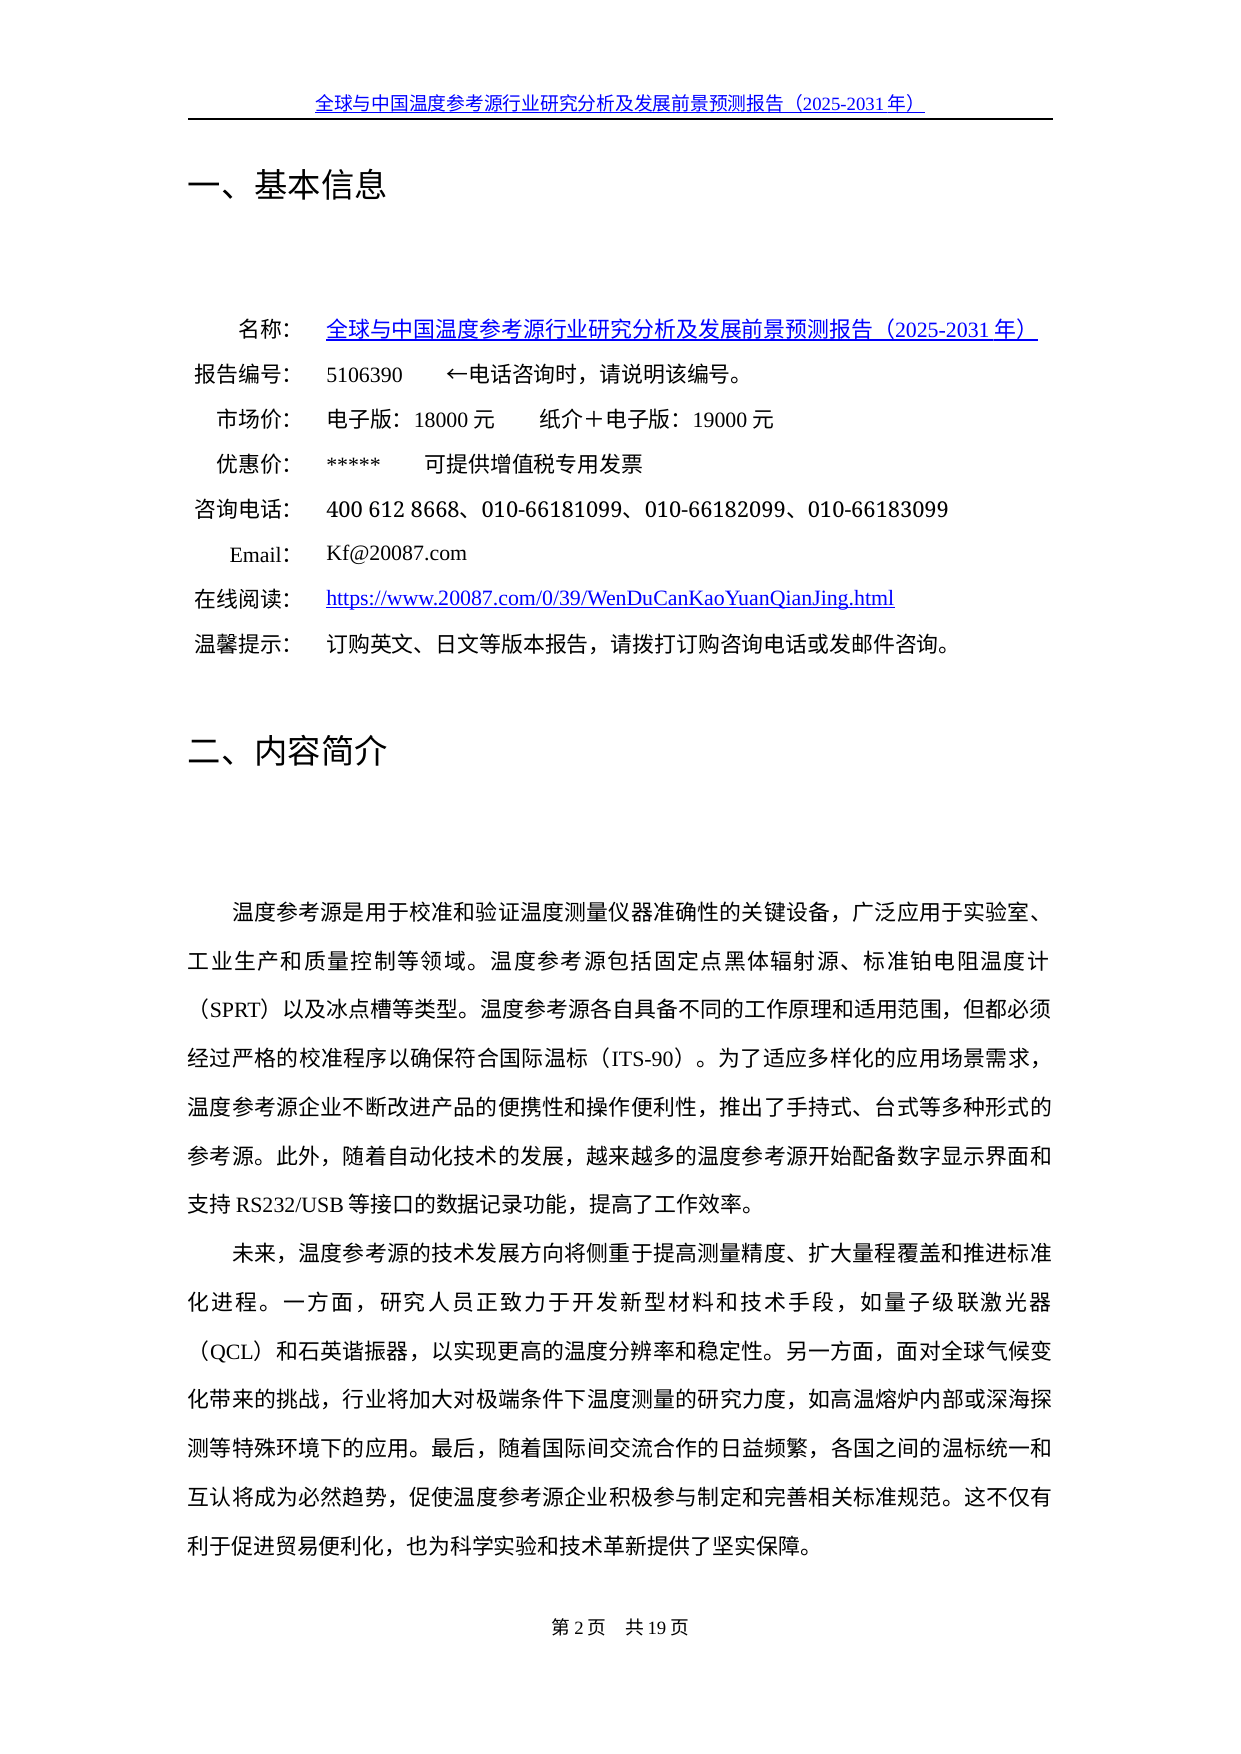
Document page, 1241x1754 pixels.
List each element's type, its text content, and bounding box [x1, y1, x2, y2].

table_cell 订购英文、日文等版本报告，请拨打订购咨询电话或发邮件咨询。 [315, 627, 1073, 672]
table_cell 优惠价： [167, 447, 315, 492]
table_cell ***** 可提供增值税专用发票 [315, 447, 1073, 492]
table_cell 报告编号： [167, 357, 315, 402]
table_header 全球与中国温度参考源行业研究分析及发展前景预测报告（2025-2031年） [315, 312, 1073, 357]
table_cell 温馨提示： [167, 627, 315, 672]
table_cell [315, 582, 1073, 627]
title 二、内容简介 [187, 717, 1053, 782]
table_cell 咨询电话： [167, 492, 315, 537]
title 一、基本信息 [187, 150, 1053, 215]
table_cell 400 612 8668、010-66181099、010-66182099、010-66183099 [315, 492, 1073, 537]
table_cell 5106390 ←电话咨询时，请说明该编号。 [315, 357, 1073, 402]
table_cell 在线阅读： [167, 582, 315, 627]
table_cell Email： [167, 537, 315, 582]
table_header 名称： [167, 312, 315, 357]
table_cell 市场价： [167, 402, 315, 447]
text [187, 894, 1053, 1561]
table_cell Kf@20087.com [315, 537, 1073, 582]
table_cell 电子版：18000 元 纸介＋电子版：19000 元 [315, 402, 1073, 447]
